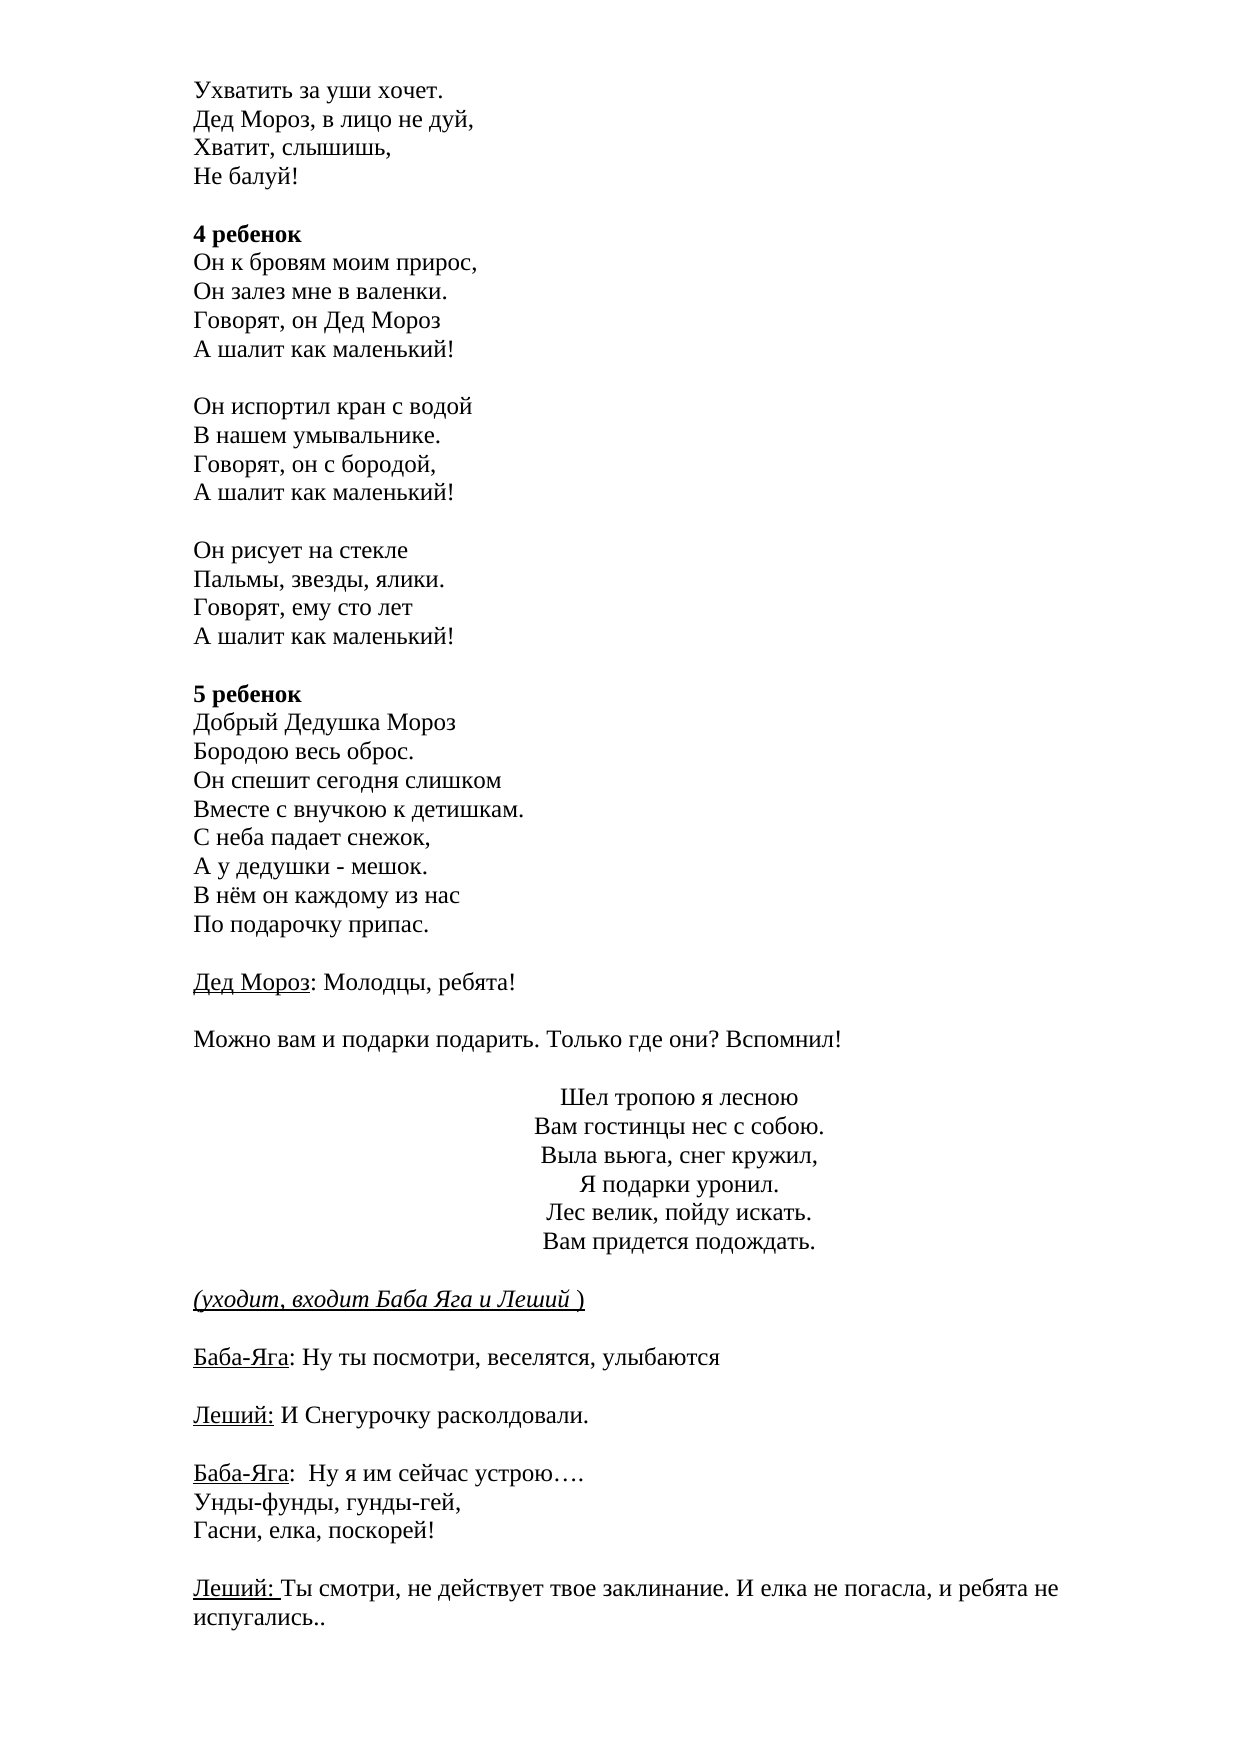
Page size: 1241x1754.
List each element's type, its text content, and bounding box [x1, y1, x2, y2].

text Вам придется подождать. [193, 1226, 1165, 1255]
text Леший: И Снегурочку расколдовали. [193, 1400, 1165, 1429]
text 4 ребенок [193, 219, 1165, 247]
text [193, 75, 1165, 190]
text Он рисует на стекле [193, 535, 1165, 564]
text Баба-Яга: Ну я им сейчас устрою…. [193, 1458, 1165, 1487]
text А шалит как маленький! [193, 334, 1165, 362]
text Он испортил кран с водой [193, 391, 1165, 420]
text Он залез мне в валенки. [193, 276, 1165, 305]
text Вам гостинцы нес с собою. [193, 1111, 1165, 1140]
text Говорят, он с бородой, [193, 449, 1165, 477]
text Добрый Дедушка Мороз Бородою весь оброс. Он спешит сегодня слишком Вместе с внучкою к детишкам. С неба падает снежок, А у дедушки - мешок. В нём он каждому из нас По подарочку припас. [193, 707, 1165, 937]
text Говорят, он Дед Мороз [193, 305, 1165, 334]
text 5 ребенок [193, 679, 1165, 707]
text Он к бровям моим прирос, [193, 247, 1165, 276]
text Дед Мороз: Молодцы, ребята! [193, 967, 1165, 995]
text Лес велик, пойду искать. [193, 1197, 1165, 1226]
text А шалит как маленький! [193, 477, 1165, 506]
text Можно вам и подарки подарить. Только где они? Вспомнил! [193, 1024, 1165, 1053]
text Гасни, елка, поскорей! [193, 1515, 1165, 1544]
text Шел тропою я лесною [193, 1082, 1165, 1111]
text Унды-фунды, гунды-гей, [193, 1487, 1165, 1515]
text В нашем умывальнике. [193, 420, 1165, 449]
text Выла вьюга, снег кружил, [193, 1140, 1165, 1169]
text Баба-Яга: Ну ты посмотри, веселятся, улыбаются [193, 1342, 1165, 1371]
text А шалит как маленький! [193, 621, 1165, 650]
text Говорят, ему сто лет [193, 592, 1165, 621]
text Я подарки уронил. [193, 1169, 1165, 1197]
text Леший: Ты смотри, не действует твое заклинание. И елка не погасла, и ребята не испугались.. [193, 1573, 1165, 1631]
text Пальмы, звезды, ялики. [193, 564, 1165, 592]
text (уходит, входит Баба Яга и Леший ) [193, 1284, 1165, 1313]
